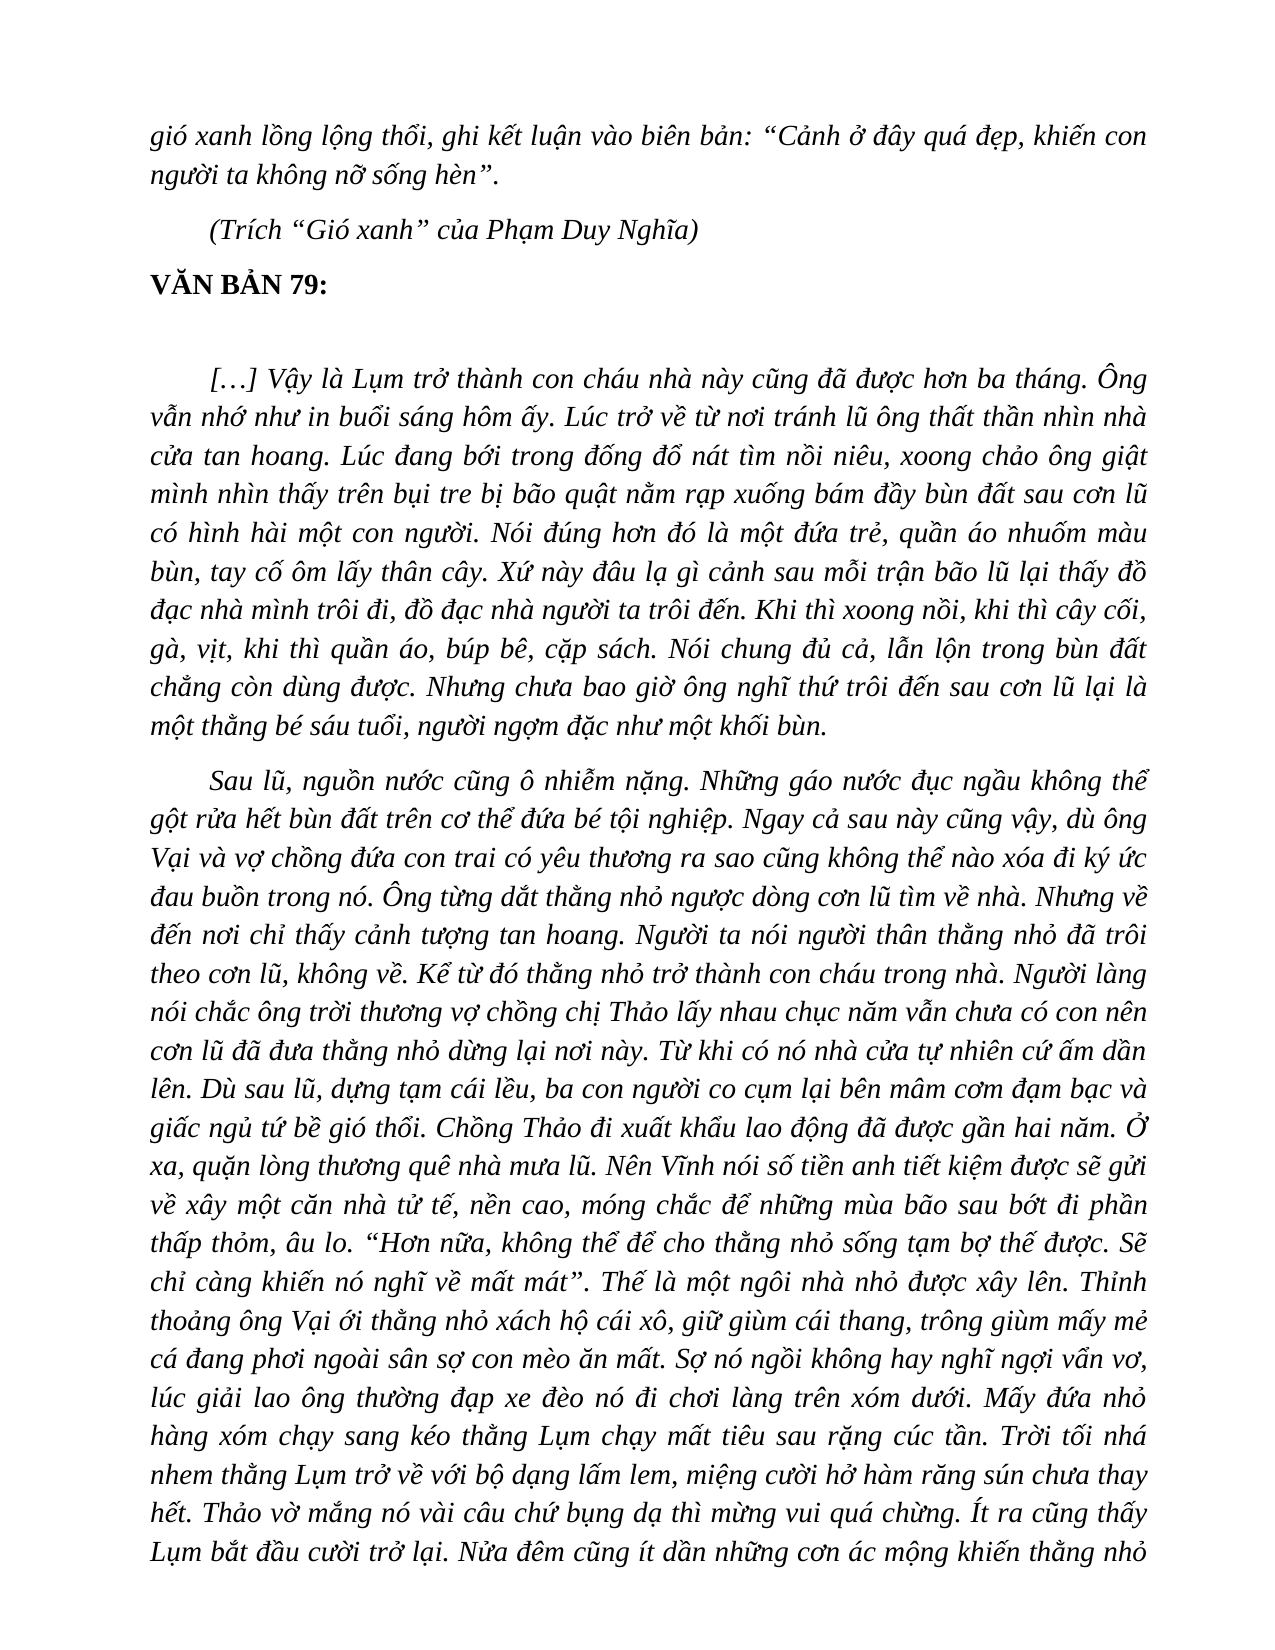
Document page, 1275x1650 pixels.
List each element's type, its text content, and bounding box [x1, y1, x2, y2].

text (Trích “Gió xanh” của Phạm Duy Nghĩa) [150, 212, 1152, 246]
text VĂN BẢN 79: [150, 267, 1152, 301]
text […] Vậy là Lụm trở thành con cháu nhà này cũng đã được hơn ba tháng. Ông vẫn nhớ như in buổi sáng hôm ấy. Lúc trở về từ nơi tránh lũ ông thất thần nhìn nhà cửa tan hoang. Lúc đang bới trong đống đổ nát tìm nồi niêu, xoong chảo ông giật mình nhìn thấy trên bụi tre bị bão quật nằm rạp xuống bám đầy bùn đất sau cơn lũ có hình hài một con người. Nói đúng hơn đó là một đứa trẻ, quần áo nhuốm màu bùn, tay cố ôm lấy thân cây. Xứ này đâu lạ gì cảnh sau mỗi trận bão lũ lại thấy đồ đạc nhà mình trôi đi, đồ đạc nhà người ta trôi đến. Khi thì xoong nồi, khi thì cây cối, gà, vịt, khi thì quần áo, búp bê, cặp sách. Nói chung đủ cả, lẫn lộn trong bùn đất chẳng còn dùng được. Nhưng chưa bao giờ ông nghĩ thứ trôi đến sau cơn lũ lại là một thằng bé sáu tuổi, người ngợm đặc như một khối bùn. [150, 361, 1152, 741]
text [150, 118, 1152, 190]
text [150, 763, 1152, 1567]
